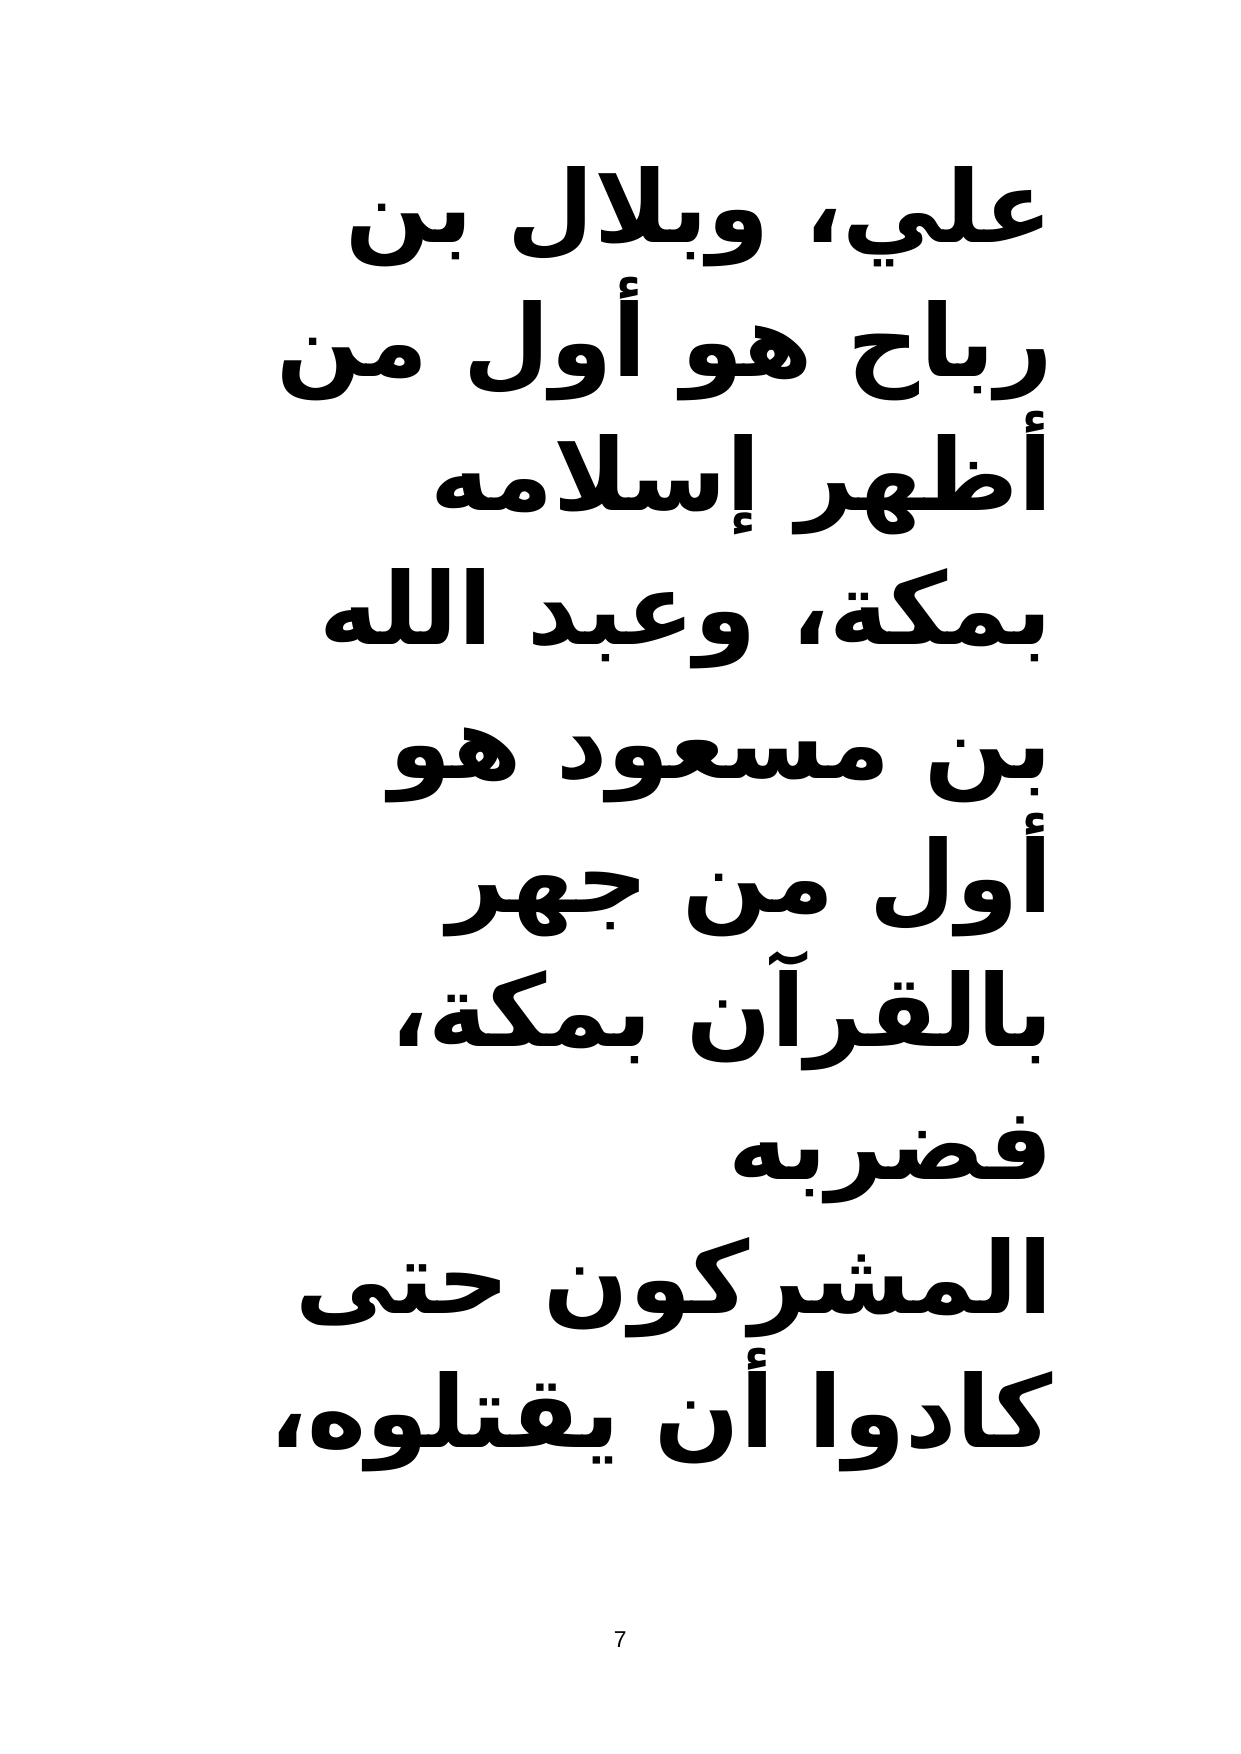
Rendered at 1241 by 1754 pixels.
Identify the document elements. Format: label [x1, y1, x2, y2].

text [187, 150, 1053, 1471]
